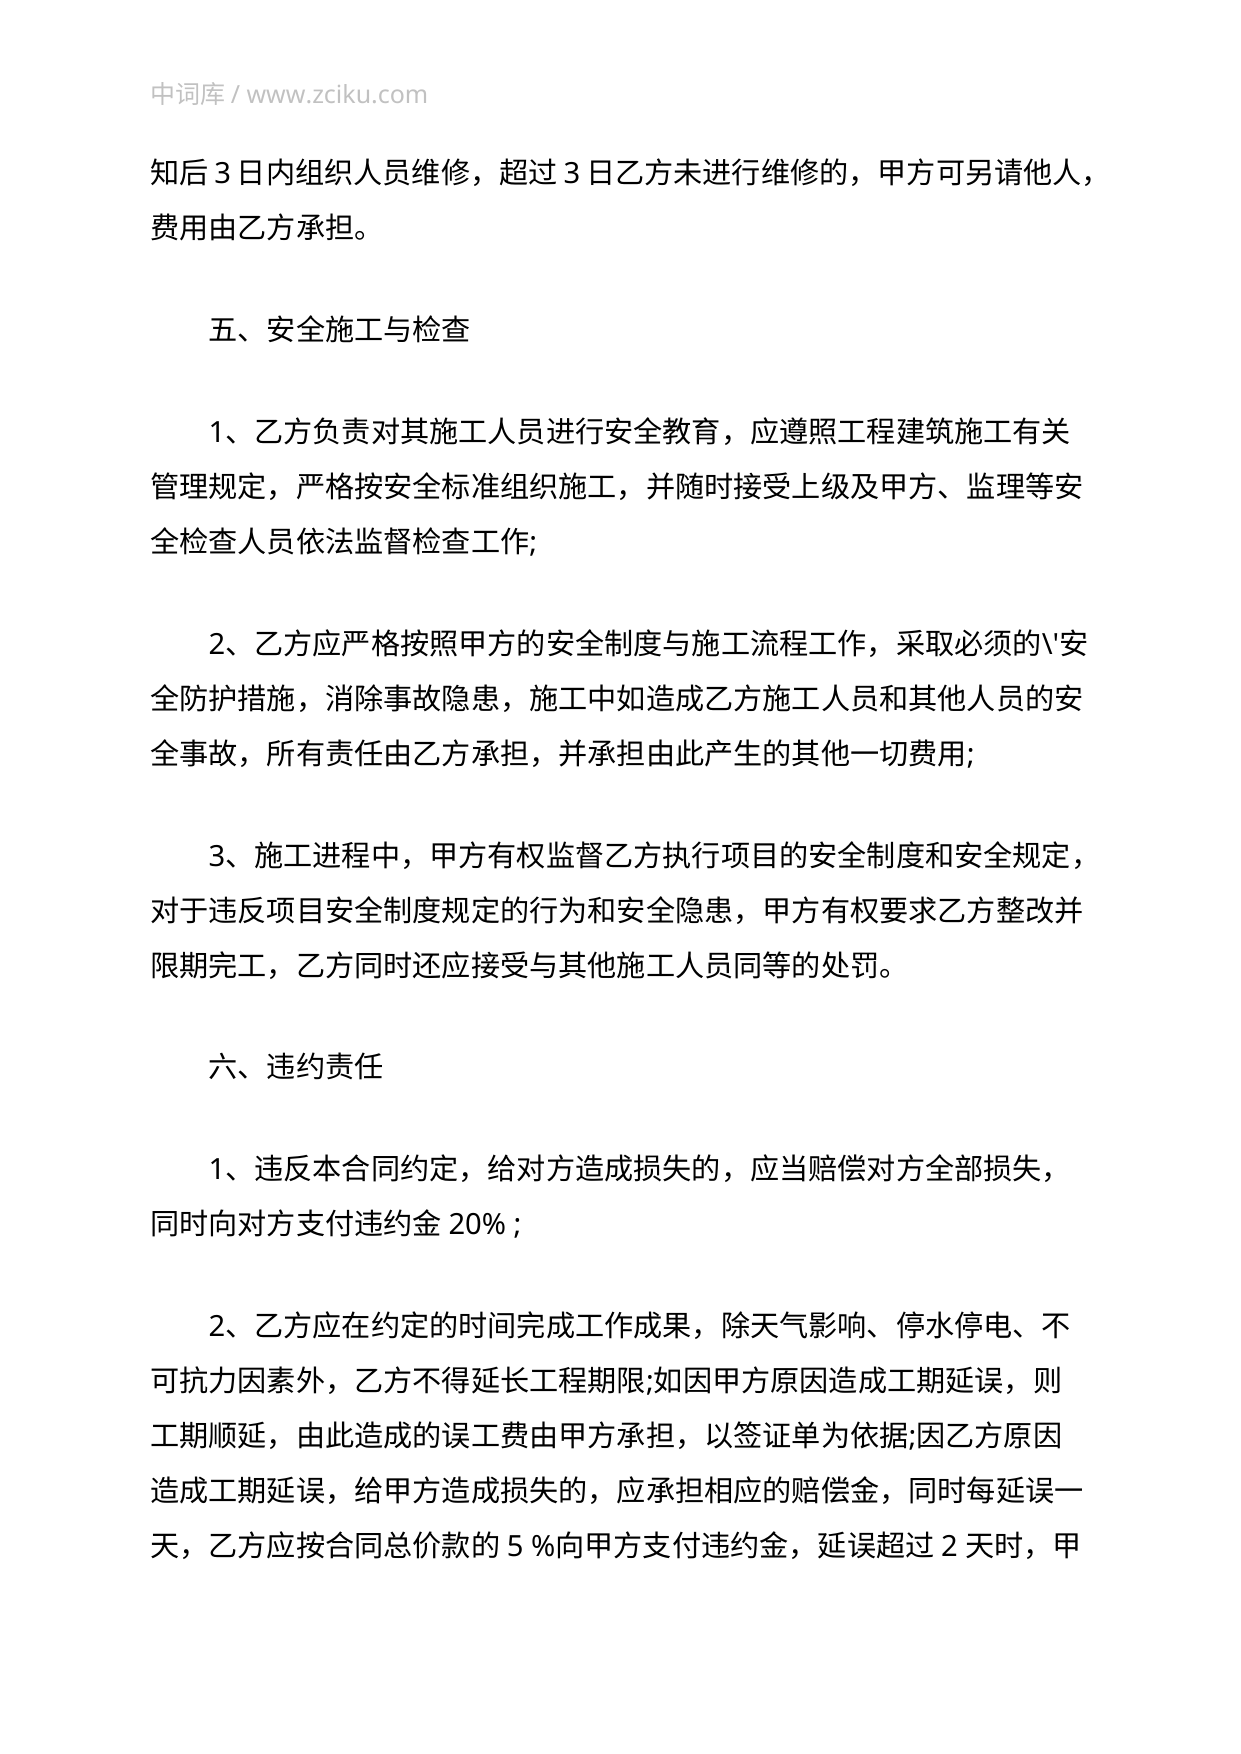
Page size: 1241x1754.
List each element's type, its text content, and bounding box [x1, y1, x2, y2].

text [150, 150, 1090, 247]
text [150, 1303, 1090, 1565]
text 六、违约责任 [150, 1044, 1090, 1086]
text 1、乙方负责对其施工人员进行安全教育，应遵照工程建筑施工有关管理规定，严格按安全标准组织施工，并随时接受上级及甲方、监理等安全检查人员依法监督检查工作; [150, 408, 1090, 561]
text 五、安全施工与检查 [150, 307, 1090, 349]
text 1、违反本合同约定，给对方造成损失的，应当赔偿对方全部损失，同时向对方支付违约金 20% ; [150, 1146, 1090, 1243]
text 3、施工进程中，甲方有权监督乙方执行项目的安全制度和安全规定，对于违反项目安全制度规定的行为和安全隐患，甲方有权要求乙方整改并限期完工，乙方同时还应接受与其他施工人员同等的处罚。 [150, 832, 1090, 984]
text 2、乙方应严格按照甲方的安全制度与施工流程工作，采取必须的\'安全防护措施，消除事故隐患，施工中如造成乙方施工人员和其他人员的安全事故，所有责任由乙方承担，并承担由此产生的其他一切费用; [150, 620, 1090, 773]
